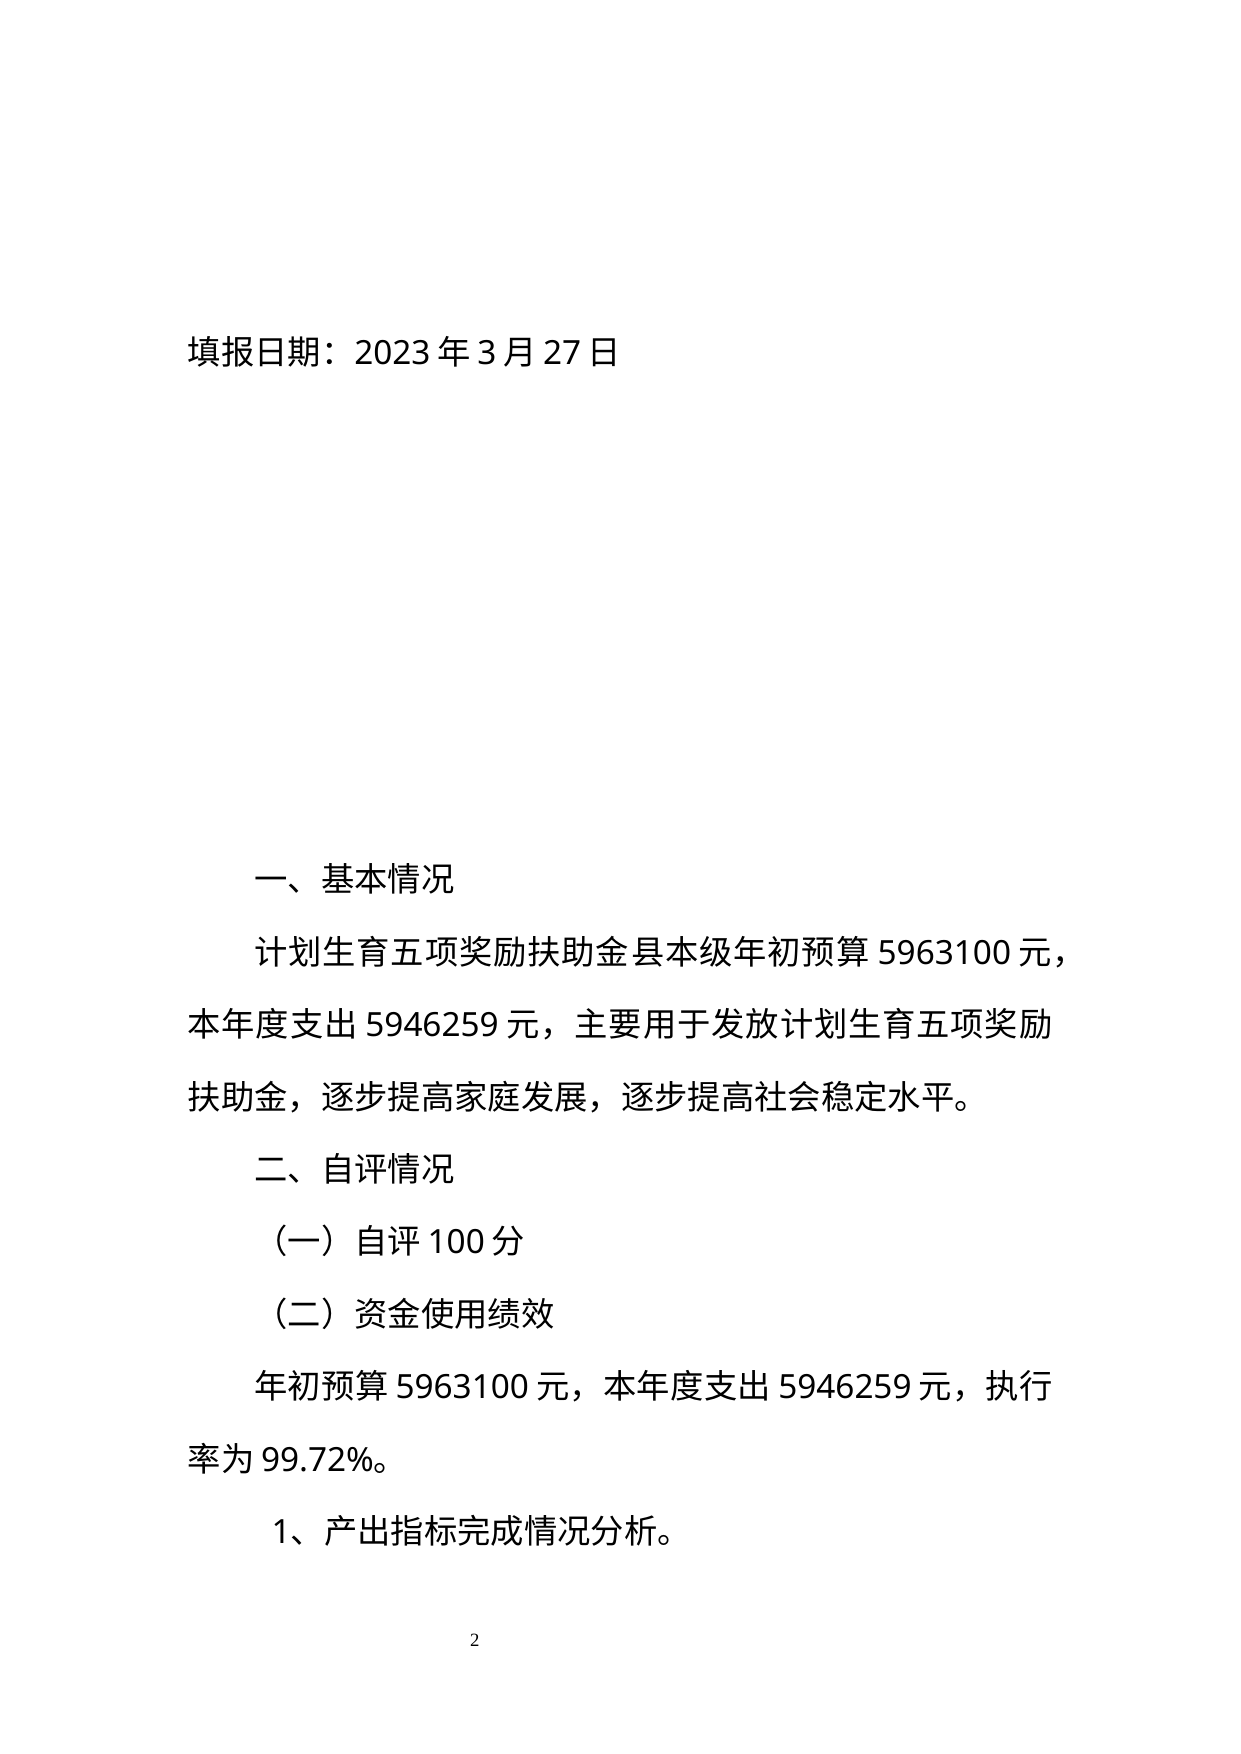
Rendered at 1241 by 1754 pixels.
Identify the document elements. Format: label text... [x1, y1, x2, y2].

text 二、自评情况 [187, 1143, 1053, 1191]
text （二）资金使用绩效 [187, 1288, 1053, 1336]
text （一）自评100分 [187, 1215, 1053, 1263]
text 1、产出指标完成情况分析。 [187, 1505, 1053, 1553]
text 年初预算5963100元，本年度支出5946259元，执行率为99.72%。 [187, 1360, 1053, 1481]
text 填报日期：2023年3月27日 [187, 318, 1053, 383]
text 一、基本情况 [187, 853, 1053, 901]
text 计划生育五项奖励扶助金县本级年初预算5963100元，本年度支出5946259元，主要用于发放计划生育五项奖励扶助金，逐步提高家庭发展，逐步提高社会稳定水平。 [187, 926, 1053, 1119]
